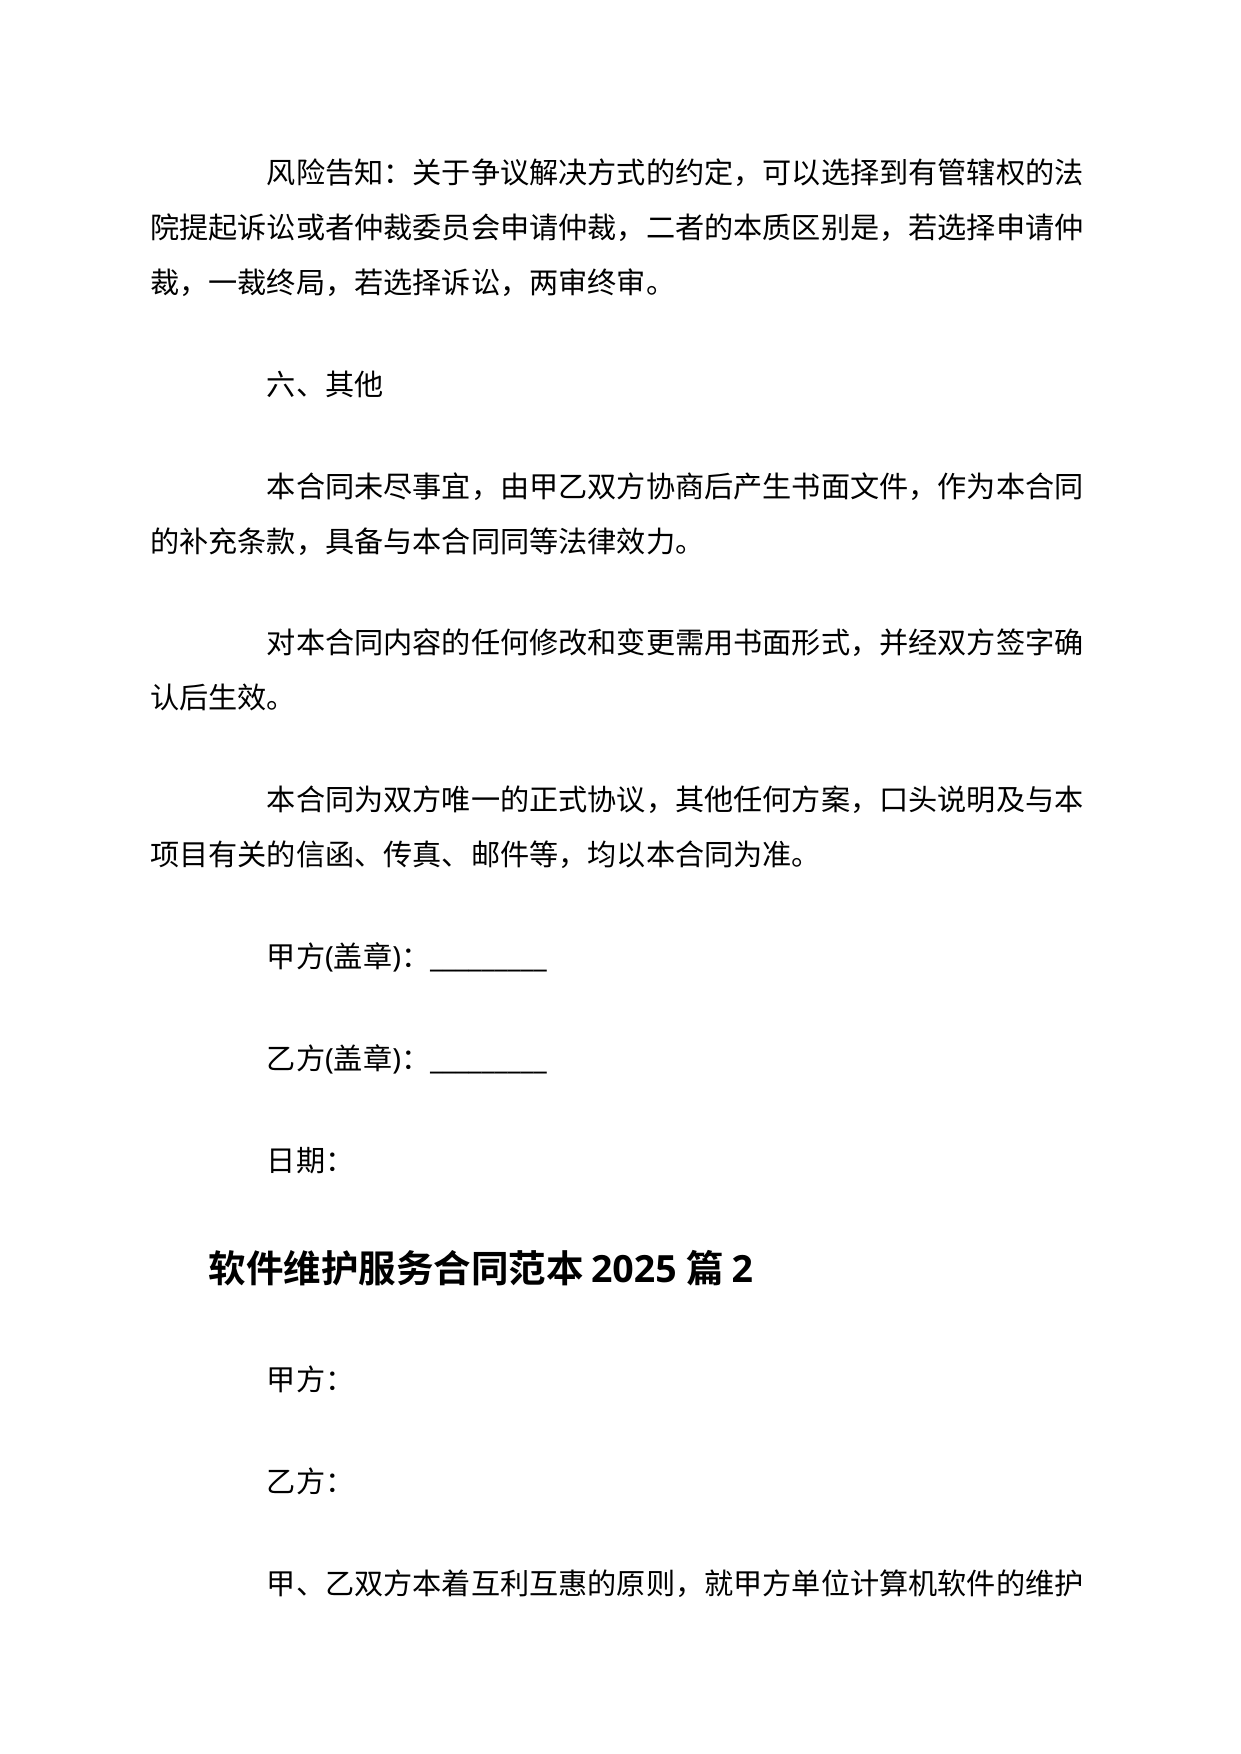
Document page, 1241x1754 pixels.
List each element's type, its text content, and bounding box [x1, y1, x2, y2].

text 乙方(盖章)：_________ [150, 1035, 1090, 1078]
text 甲方(盖章)：_________ [150, 933, 1090, 976]
text 六、其他 [150, 362, 1090, 404]
text 软件维护服务合同范本2025 篇2 [150, 1239, 1090, 1293]
text 本合同未尽事宜，由甲乙双方协商后产生书面文件，作为本合同的补充条款，具备与本合同同等法律效力。 [150, 463, 1090, 561]
text 风险告知：关于争议解决方式的约定，可以选择到有管辖权的法院提起诉讼或者仲裁委员会申请仲裁，二者的本质区别是，若选择申请仲裁，一裁终局，若选择诉讼，两审终审。 [150, 150, 1090, 302]
text 乙方： [150, 1458, 1090, 1501]
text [150, 1560, 1090, 1602]
text 对本合同内容的任何修改和变更需用书面形式，并经双方签字确认后生效。 [150, 620, 1090, 717]
text 本合同为双方唯一的正式协议，其他任何方案，口头说明及与本项目有关的信函、传真、邮件等，均以本合同为准。 [150, 777, 1090, 874]
text 甲方： [150, 1357, 1090, 1399]
text 日期： [150, 1137, 1090, 1179]
